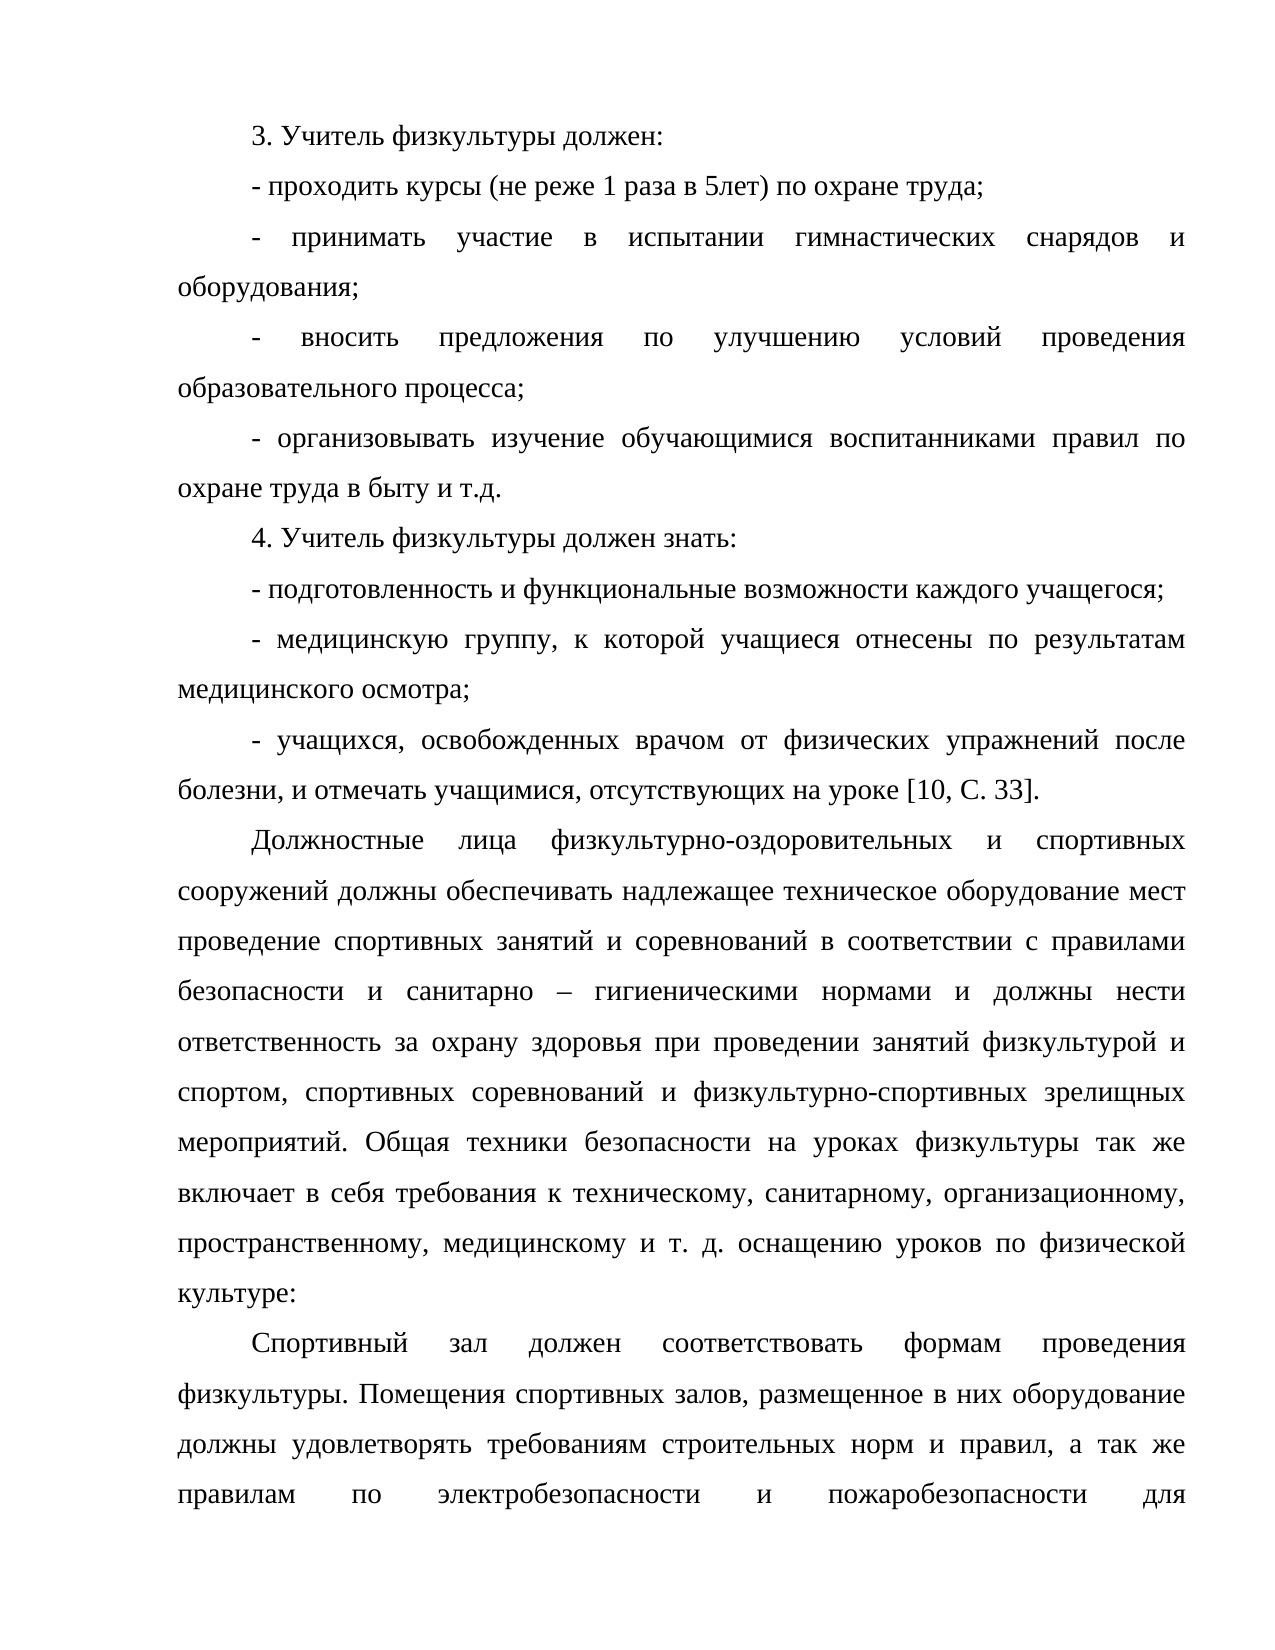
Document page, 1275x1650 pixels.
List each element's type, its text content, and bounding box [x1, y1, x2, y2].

text 3. Учитель физкультуры должен: [177, 118, 1186, 152]
text 4. Учитель физкультуры должен знать: [177, 521, 1186, 554]
text - принимать участие в испытании гимнастических снарядов и оборудования; [177, 219, 1186, 303]
text - проходить курсы (не реже 1 раза в 5лет) по охране труда; [177, 168, 1186, 202]
text - вносить предложения по улучшению условий проведения образовательного процесса; [177, 319, 1186, 403]
text - медицинскую группу, к которой учащиеся отнесены по результатам медицинского осмотра; [177, 621, 1186, 705]
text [177, 1326, 1186, 1510]
text - учащихся, освобожденных врачом от физических упражнений после болезни, и отмечать учащимися, отсутствующих на уроке [10, С. 33]. [177, 722, 1186, 806]
text Должностные лица физкультурно-оздоровительных и спортивных сооружений должны обеспечивать надлежащее техническое оборудование мест проведение спортивных занятий и соревнований в соответствии с правилами безопасности и санитарно – гигиеническими нормами и должны нести ответственность за охрану здоровья при проведении занятий физкультурой и спортом, спортивных соревнований и физкультурно-спортивных зрелищных мероприятий. Общая техники безопасности на уроках физкультуры так же включает в себя требования к техническому, санитарному, организационному, пространственному, медицинскому и т. д. оснащению уроков по физической культуре: [177, 822, 1186, 1309]
text - подготовленность и функциональные возможности каждого учащегося; [177, 571, 1186, 604]
text - организовывать изучение обучающимися воспитанниками правил по охране труда в быту и т.д. [177, 420, 1186, 504]
